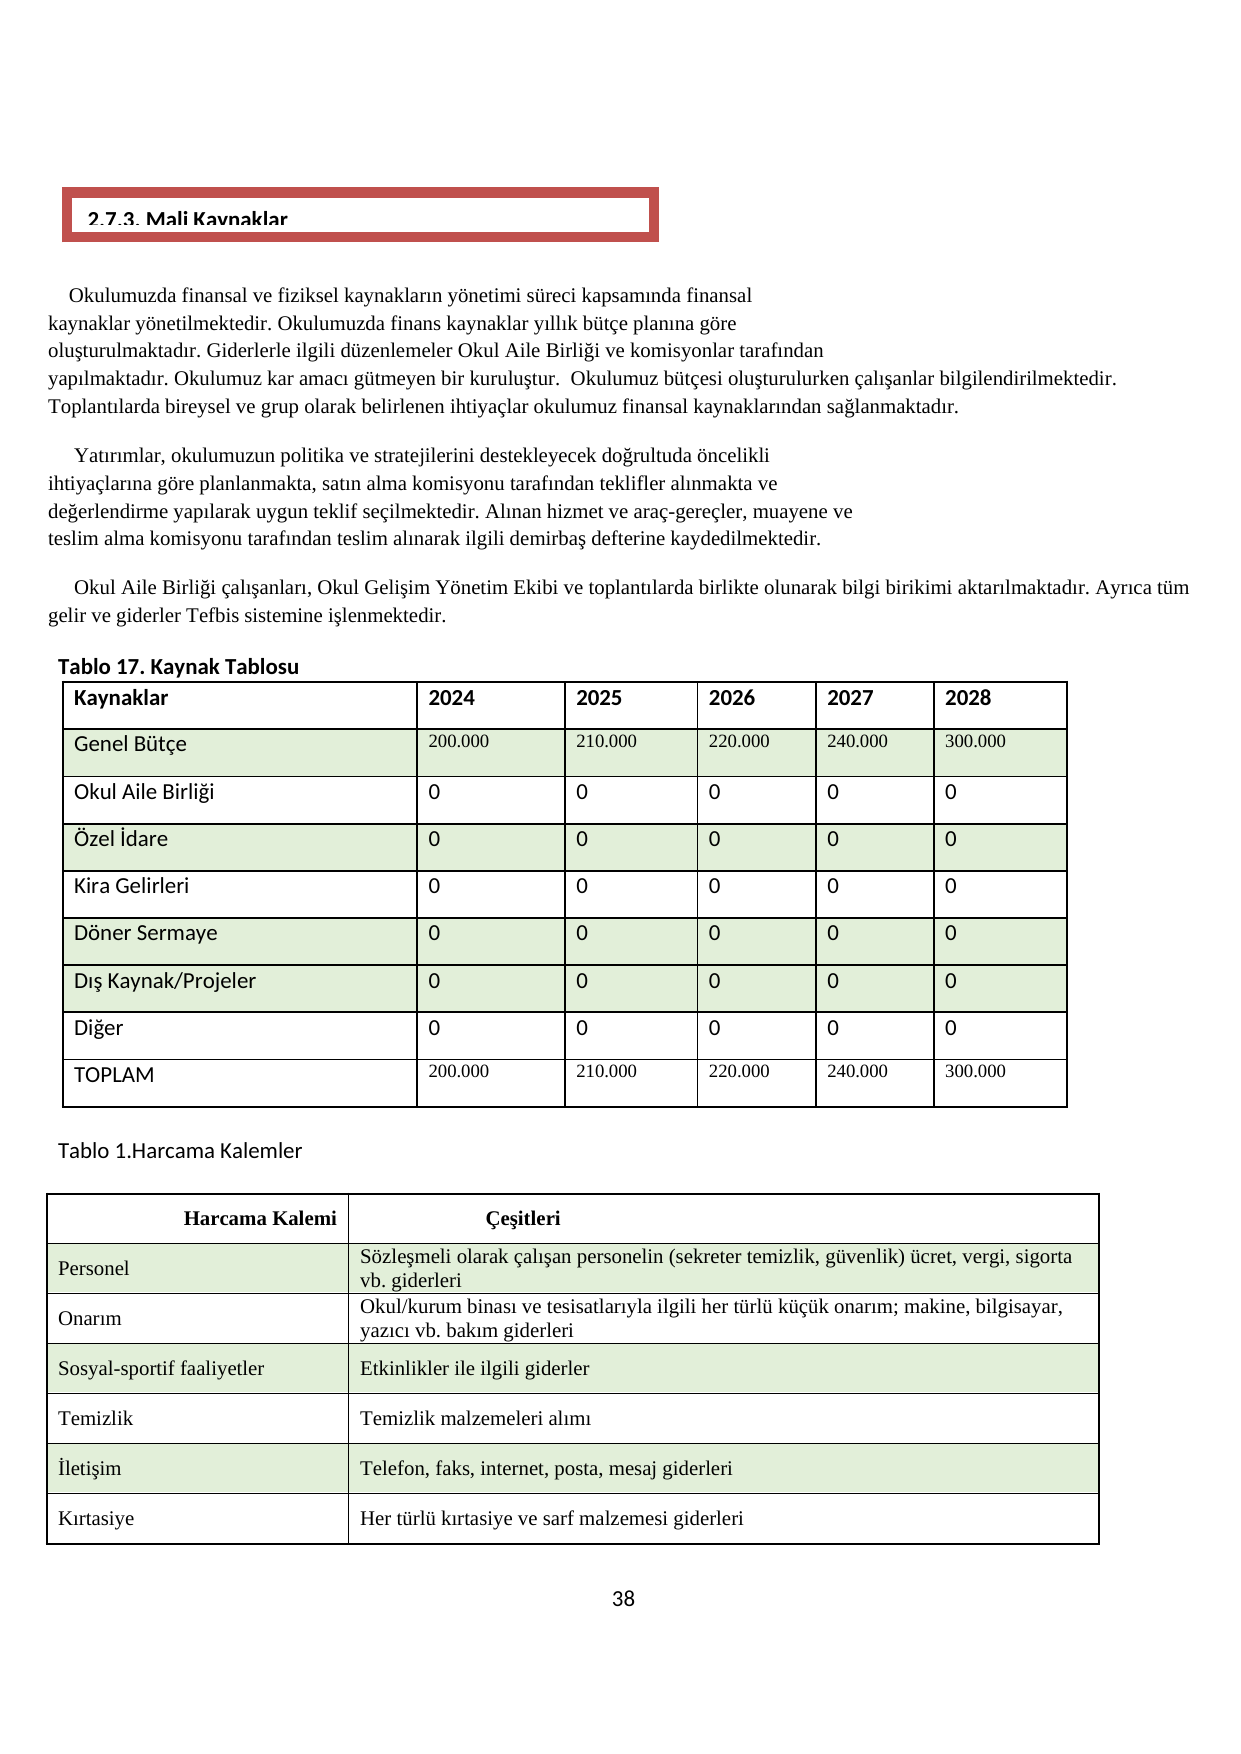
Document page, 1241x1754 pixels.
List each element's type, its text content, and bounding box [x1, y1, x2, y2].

text Okulumuzda finansal ve fiziksel kaynakların yönetimi süreci kapsamında finansal kaynaklar yönetilmektedir. Okulumuzda finans kaynaklar yıllık bütçe planına göre oluşturulmaktadır. Giderlerle ilgili düzenlemeler Okul Aile Birliği ve komisyonlar tarafından yapılmaktadır. Okulumuz kar amacı gütmeyen bir kuruluştur. Okulumuz bütçesi oluşturulurken çalışanlar bilgilendirilmektedir. Toplantılarda bireysel ve grup olarak belirlenen ihtiyaçlar okulumuz finansal kaynaklarından sağlanmaktadır. [48, 283, 1198, 419]
table_cell Her türlü kırtasiye ve sarf malzemesi giderleri [349, 1494, 1098, 1542]
text Yatırımlar, okulumuzun politika ve stratejilerini destekleyecek doğrultuda öncelikli ihtiyaçlarına göre planlanmakta, satın alma komisyonu tarafından teklifler alınmakta ve değerlendirme yapılarak uygun teklif seçilmektedir. Alınan hizmet ve araç-gereçler, muayene ve teslim alma komisyonu tarafından teslim alınarak ilgili demirbaş defterine kaydedilmektedir. [48, 443, 1198, 550]
table_cell Temizlik malzemeleri alımı [349, 1394, 1098, 1442]
table_cell Okul/kurum binası ve tesisatlarıyla ilgili her türlü küçük onarım; makine, bilgisayar, yazıcı vb. bakım giderleri [349, 1294, 1098, 1342]
table_header Tablo 17. Kaynak Tablosu Tablo 1.Harcama Kalemler [47, 653, 1099, 1192]
text Okul Aile Birliği çalışanları, Okul Gelişim Yönetim Ekibi ve toplantılarda birlikte olunarak bilgi birikimi aktarılmaktadır. Ayrıca tüm gelir ve giderler Tefbis sistemine işlenmektedir. [48, 575, 1198, 628]
table_cell İletişim [48, 1444, 348, 1492]
table_cell Telefon, faks, internet, posta, mesaj giderleri [349, 1444, 1098, 1492]
table_cell Temizlik [48, 1394, 348, 1442]
table_cell Sosyal-sportif faaliyetler [48, 1344, 348, 1392]
table_cell Çeşitleri [349, 1195, 1098, 1242]
table_cell Kırtasiye [48, 1494, 348, 1542]
table_cell Personel [48, 1244, 348, 1292]
table_cell Sözleşmeli olarak çalışan personelin (sekreter temizlik, güvenlik) ücret, vergi, sigorta vb. giderleri [349, 1244, 1098, 1292]
table_cell Onarım [48, 1294, 348, 1342]
table_cell Etkinlikler ile ilgili giderler [349, 1344, 1098, 1392]
table_cell Harcama Kalemi [48, 1195, 348, 1242]
